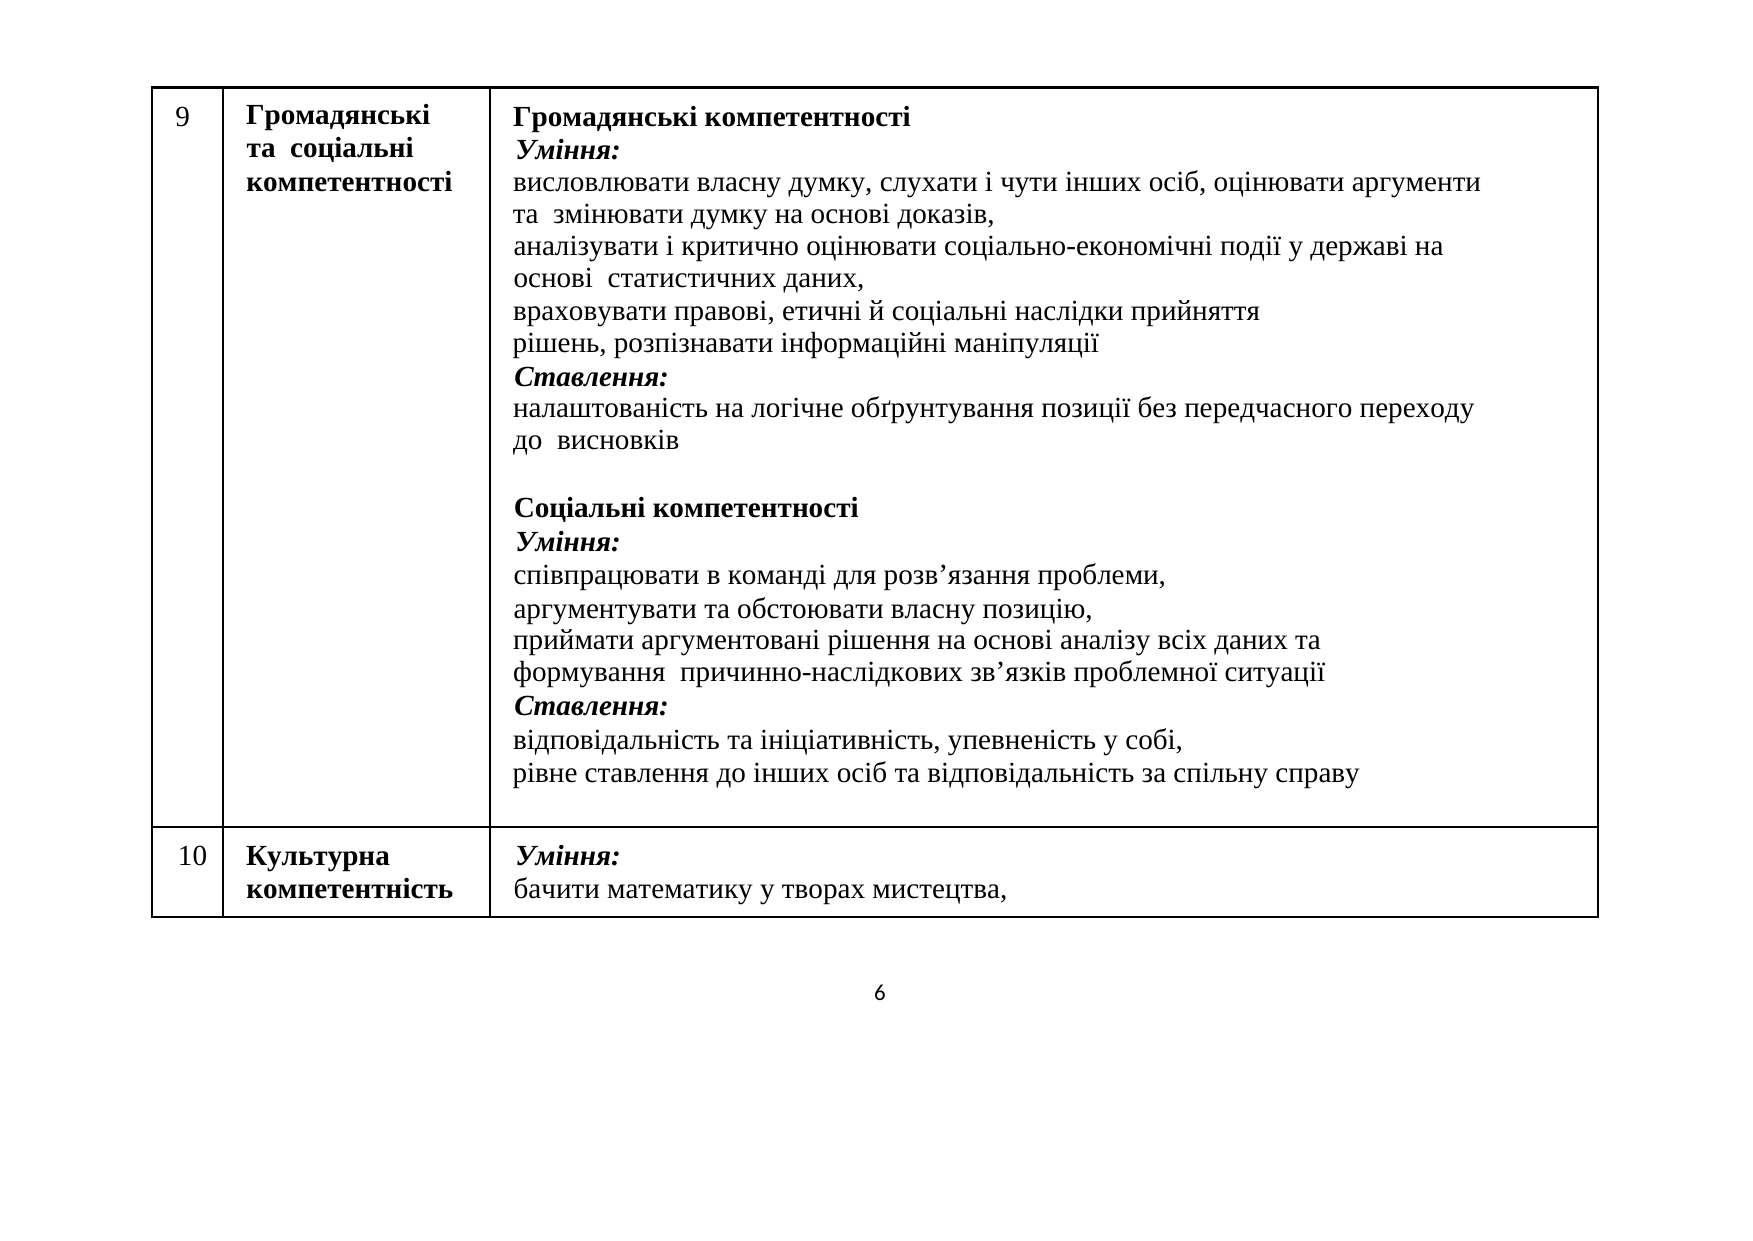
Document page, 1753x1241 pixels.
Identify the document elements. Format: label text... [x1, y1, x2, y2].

table_cell 9 [153, 89, 222, 826]
table_cell 10 [153, 828, 222, 916]
table_cell Культурна компетентність [224, 828, 489, 916]
table_cell Уміння: бачити математику у творах мистецтва, [491, 828, 1597, 916]
table_cell Громадянські та соціальні компетентності [224, 89, 489, 826]
table_cell Громадянські компетентності Уміння: висловлювати власну думку, слухати і чути інших осіб, оцінювати аргументи та змінювати думку на основі доказів, аналізувати і критично оцінювати соціально-економічні події у державі на основі статистичних даних, враховувати правові, етичні й соціальні наслідки прийняття рішень, розпізнавати інформаційні маніпуляції Ставлення: налаштованість на логічне обґрунтування позиції без передчасного переходу до висновків Соціальні компетентності Уміння: співпрацювати в команді для розв’язання проблеми, аргументувати та обстоювати власну позицію, приймати аргументовані рішення на основі аналізу всіх даних та формування причинно-наслідкових зв’язків проблемної ситуації Ставлення: відповідальність та ініціативність, упевненість у собі, рівне ставлення до інших осіб та відповідальність за спільну справу [491, 89, 1597, 826]
text 6 [88, 978, 1671, 1006]
